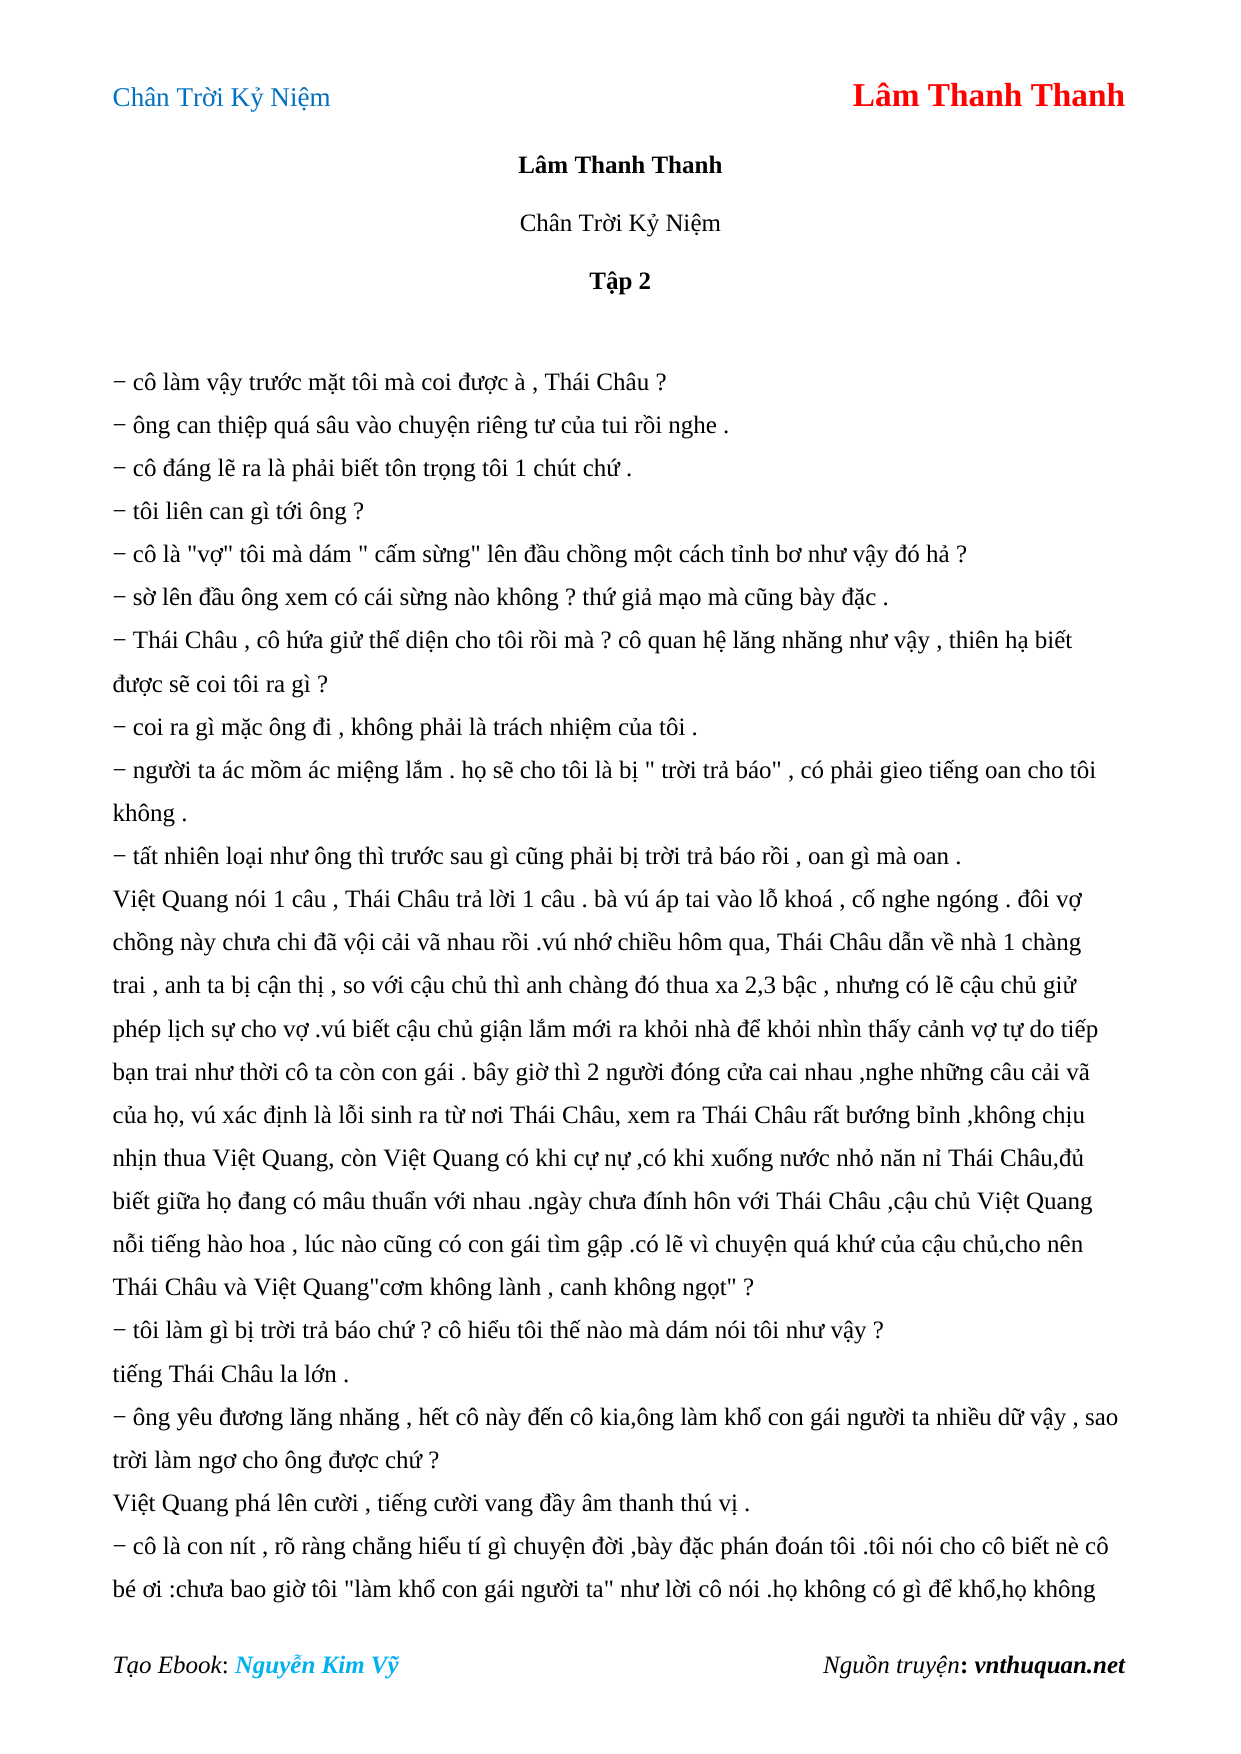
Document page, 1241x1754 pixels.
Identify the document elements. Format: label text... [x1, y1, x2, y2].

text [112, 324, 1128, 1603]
text Chân Trời Kỷ Niệm [112, 208, 1128, 237]
text Lâm Thanh Thanh [112, 150, 1128, 179]
text Tập 2 [112, 266, 1128, 294]
